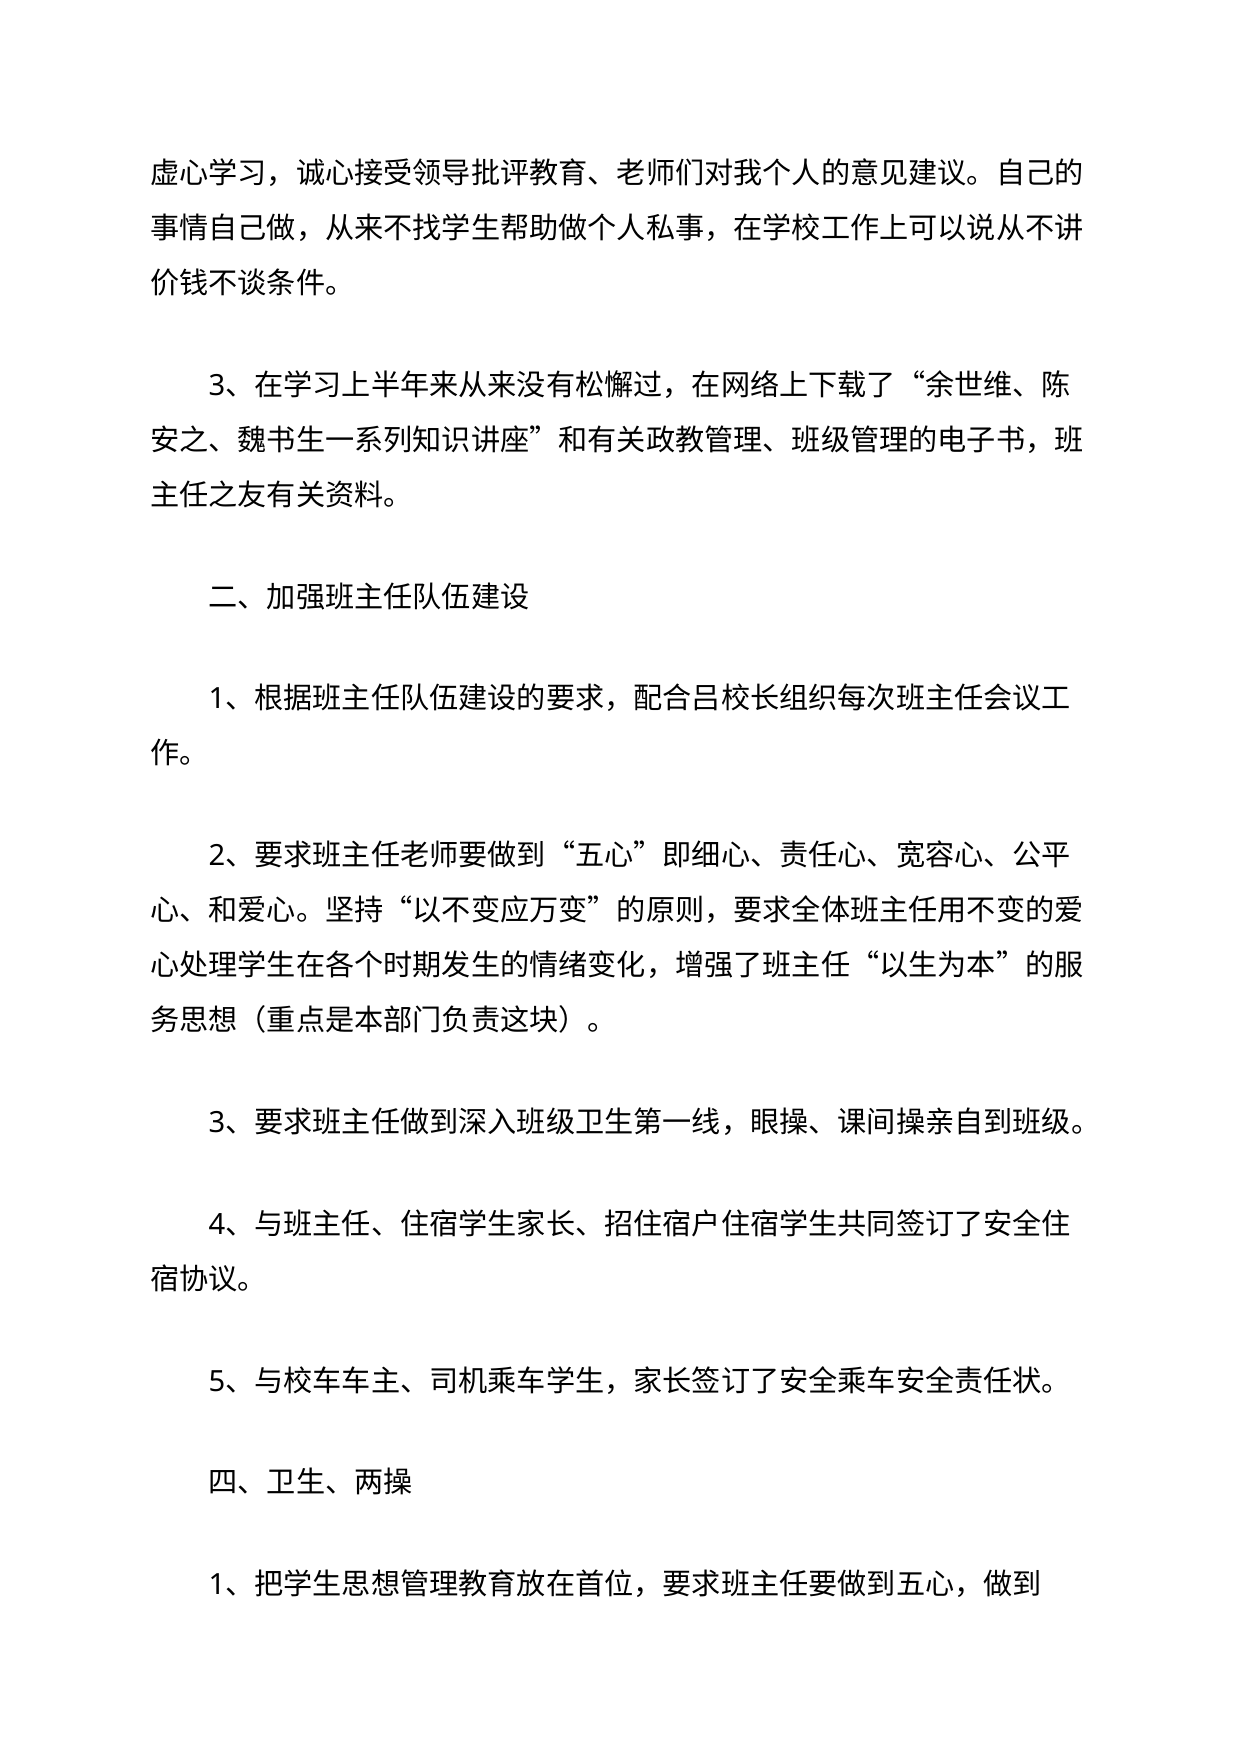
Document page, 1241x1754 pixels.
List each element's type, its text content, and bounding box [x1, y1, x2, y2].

text 2、要求班主任老师要做到“五心”即细心、责任心、宽容心、公平心、和爱心。坚持“以不变应万变”的原则，要求全体班主任用不变的爱心处理学生在各个时期发生的情绪变化，增强了班主任“以生为本”的服务思想（重点是本部门负责这块）。 [150, 832, 1090, 1039]
text 四、卫生、两操 [150, 1459, 1090, 1501]
text 二、加强班主任队伍建设 [150, 573, 1090, 616]
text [150, 150, 1090, 302]
text 1、根据班主任队伍建设的要求，配合吕校长组织每次班主任会议工作。 [150, 675, 1090, 772]
text 3、要求班主任做到深入班级卫生第一线，眼操、课间操亲自到班级。 [150, 1098, 1090, 1141]
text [150, 1561, 1090, 1603]
text 4、与班主任、住宿学生家长、招住宿户住宿学生共同签订了安全住宿协议。 [150, 1200, 1090, 1298]
text 3、在学习上半年来从来没有松懈过，在网络上下载了“余世维、陈安之、魏书生一系列知识讲座”和有关政教管理、班级管理的电子书，班主任之友有关资料。 [150, 362, 1090, 514]
text 5、与校车车主、司机乘车学生，家长签订了安全乘车安全责任状。 [150, 1357, 1090, 1399]
